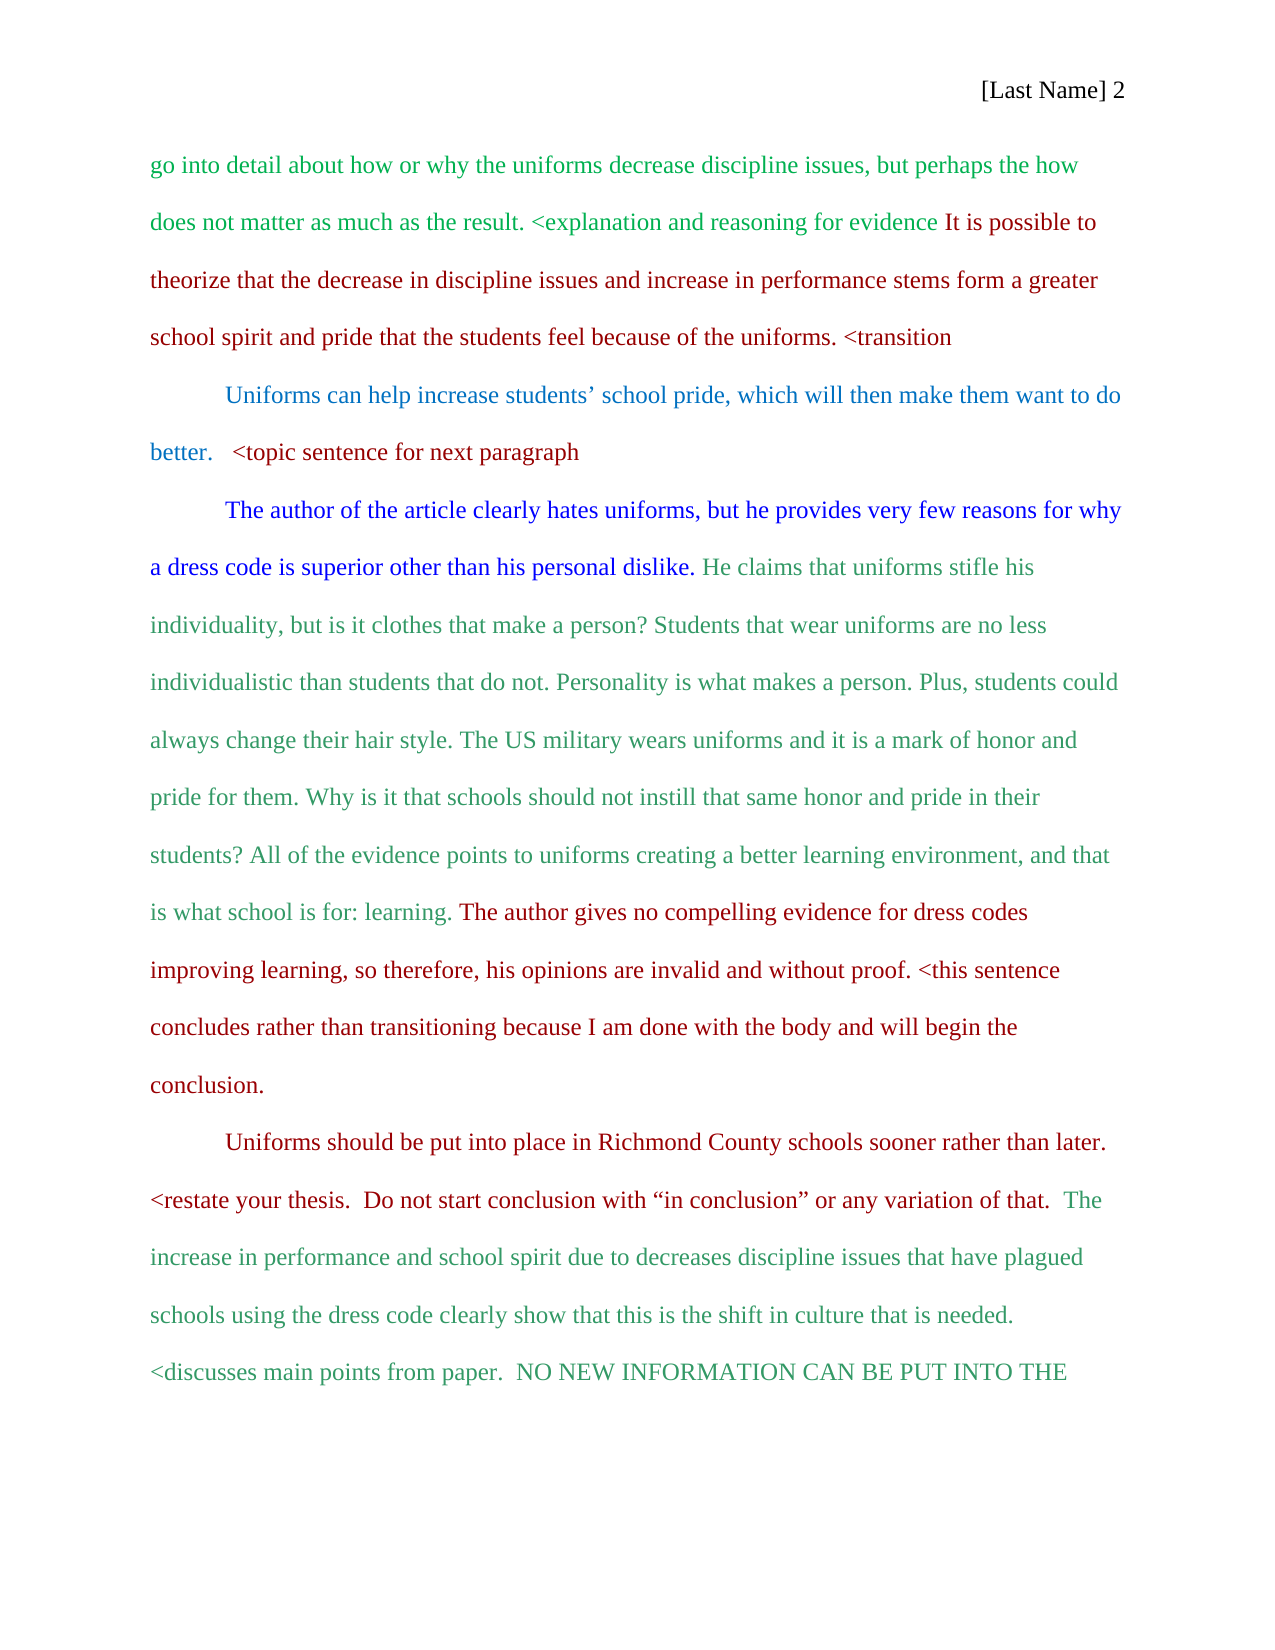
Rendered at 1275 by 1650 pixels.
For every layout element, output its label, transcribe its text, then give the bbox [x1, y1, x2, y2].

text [150, 150, 1125, 351]
text Uniforms can help increase students’ school pride, which will then make them want to do better. <topic sentence for next paragraph [150, 380, 1125, 466]
text The author of the article clearly hates uniforms, but he provides very few reasons for why a dress code is superior other than his personal dislike. He claims that uniforms stifle his individuality, but is it clothes that make a person? Students that wear uniforms are no less individualistic than students that do not. Personality is what makes a person. Plus, students could always change their hair style. The US military wears uniforms and it is a mark of honor and pride for them. Why is it that schools should not instill that same honor and pride in their students? All of the evidence points to uniforms creating a better learning environment, and that is what school is for: learning. The author gives no compelling evidence for dress codes improving learning, so therefore, his opinions are invalid and without proof. <this sentence concludes rather than transitioning because I am done with the body and will begin the conclusion. [150, 495, 1125, 1099]
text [150, 1127, 1125, 1386]
